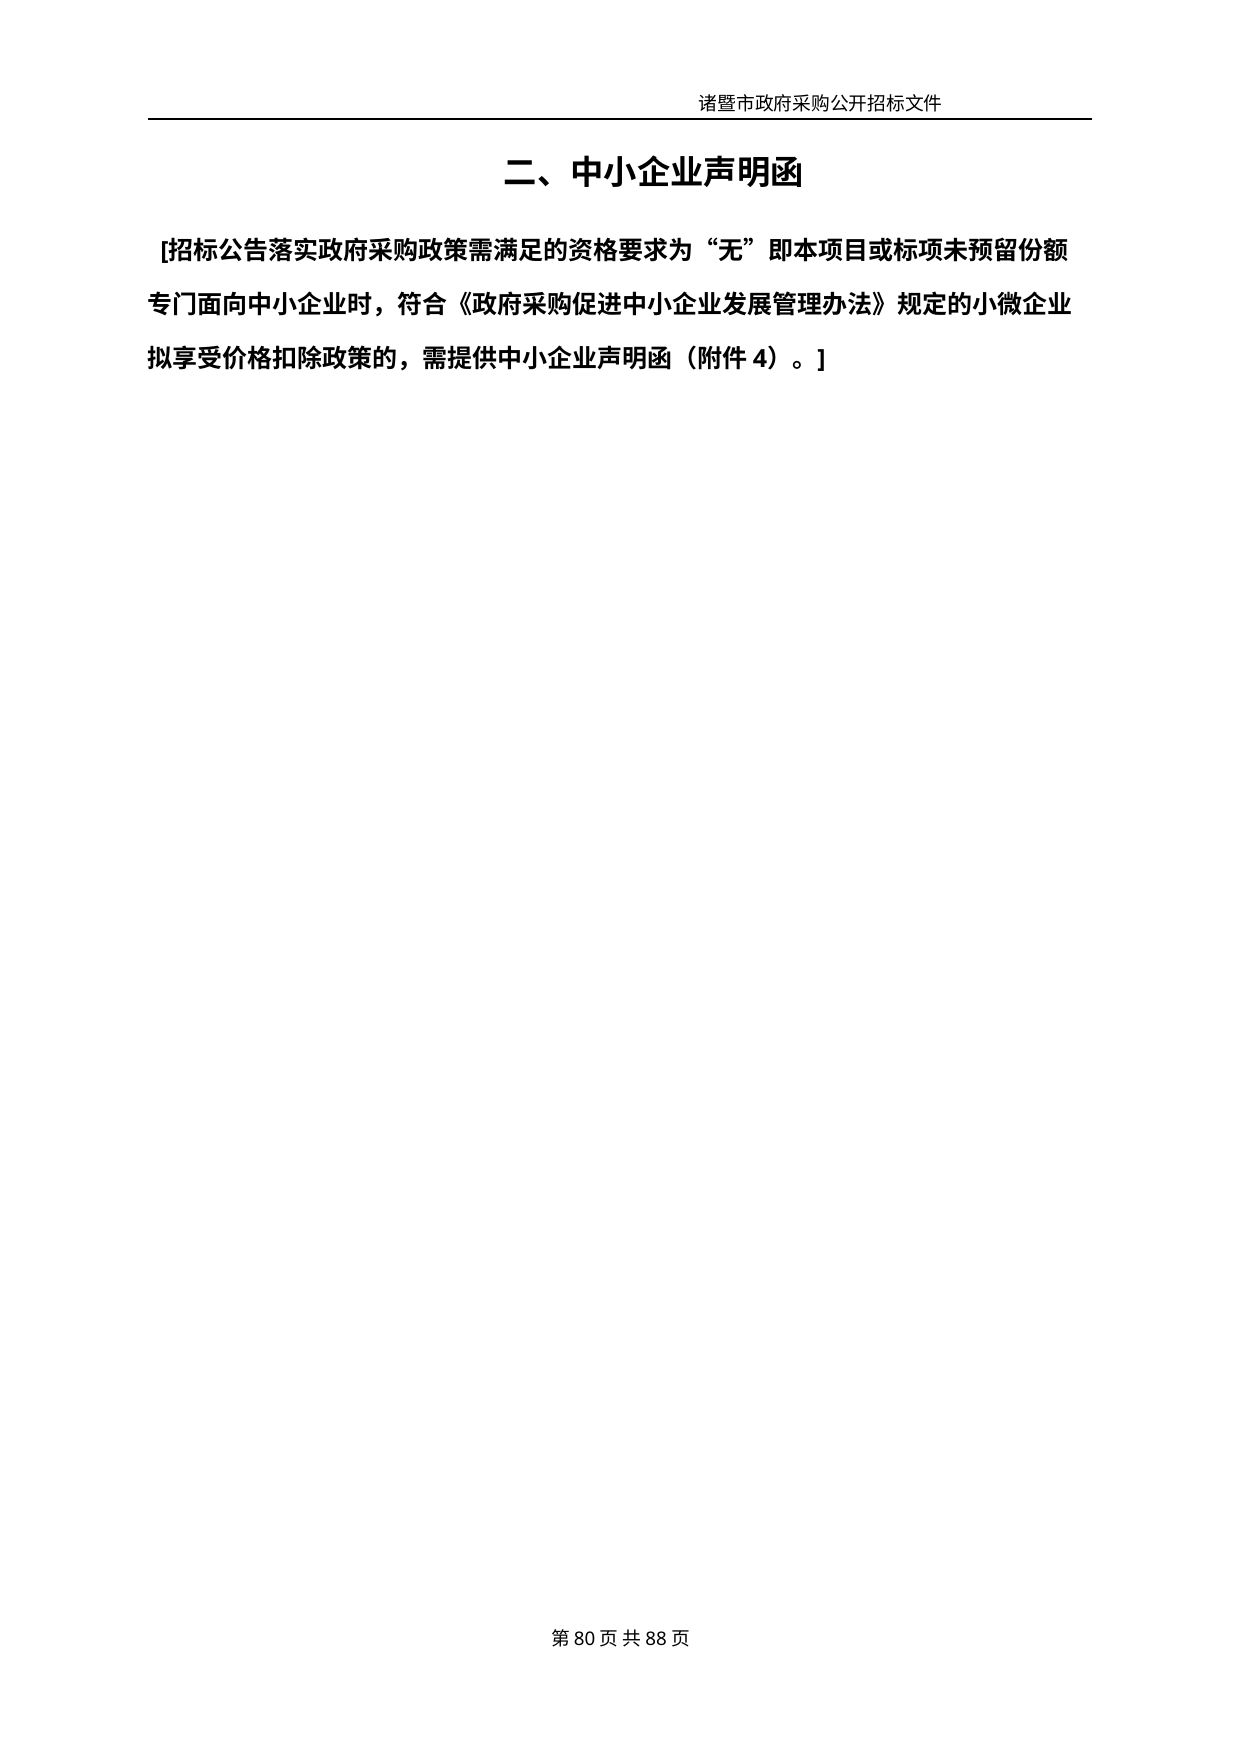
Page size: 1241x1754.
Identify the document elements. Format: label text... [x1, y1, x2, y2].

text [招标公告落实政府采购政策需满足的资格要求为“无”即本项目或标项未预留份额专门面向中小企业时，符合《政府采购促进中小企业发展管理办法》规定的小微企业拟享受价格扣除政策的，需提供中小企业声明函（附件4）。] [148, 230, 1092, 375]
text 二、中小企业声明函 [148, 145, 1092, 194]
